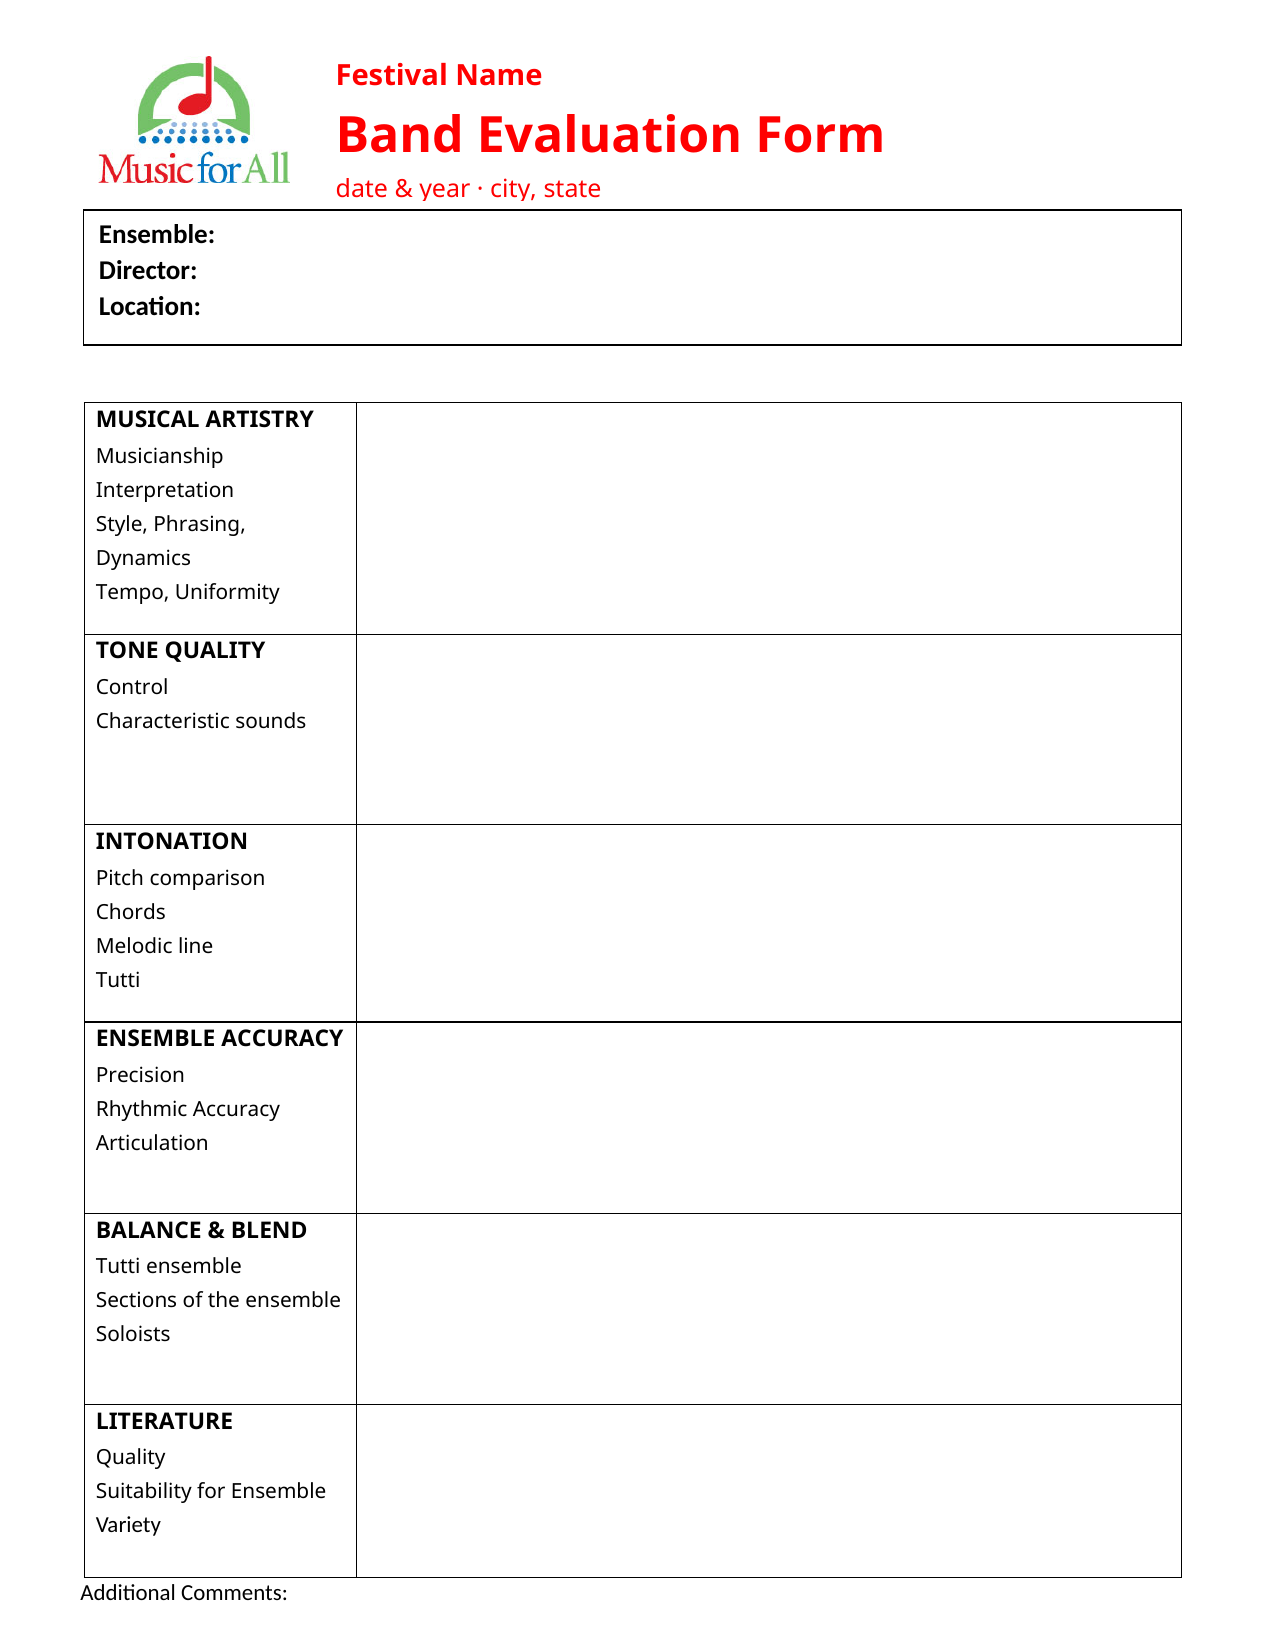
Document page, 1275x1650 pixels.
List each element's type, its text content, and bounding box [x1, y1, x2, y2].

table_cell LITERATURE Quality Suitability for Ensemble Variety [85, 1405, 356, 1577]
table_cell BALANCE & BLEND Tutti ensemble Sections of the ensemble Soloists [85, 1214, 356, 1404]
table_cell INTONATION Pitch comparison Chords Melodic line Tutti [85, 825, 356, 1021]
table_cell ENSEMBLE ACCURACY Precision Rhythmic Accuracy Articulation [85, 1023, 356, 1212]
table_cell [357, 1214, 1181, 1404]
table_cell [357, 1023, 1181, 1212]
picture [98, 56, 290, 183]
text Additional Comments: [75, 1578, 1200, 1606]
table_cell [357, 1405, 1181, 1577]
table_cell TONE QUALITY Control Characteristic sounds [85, 635, 356, 824]
table_header MUSICAL ARTISTRY Musicianship Interpretation Style, Phrasing, Dynamics Tempo, Uniformity [85, 403, 356, 633]
table_header [357, 403, 1181, 633]
table_cell [357, 635, 1181, 824]
table_cell [357, 825, 1181, 1021]
